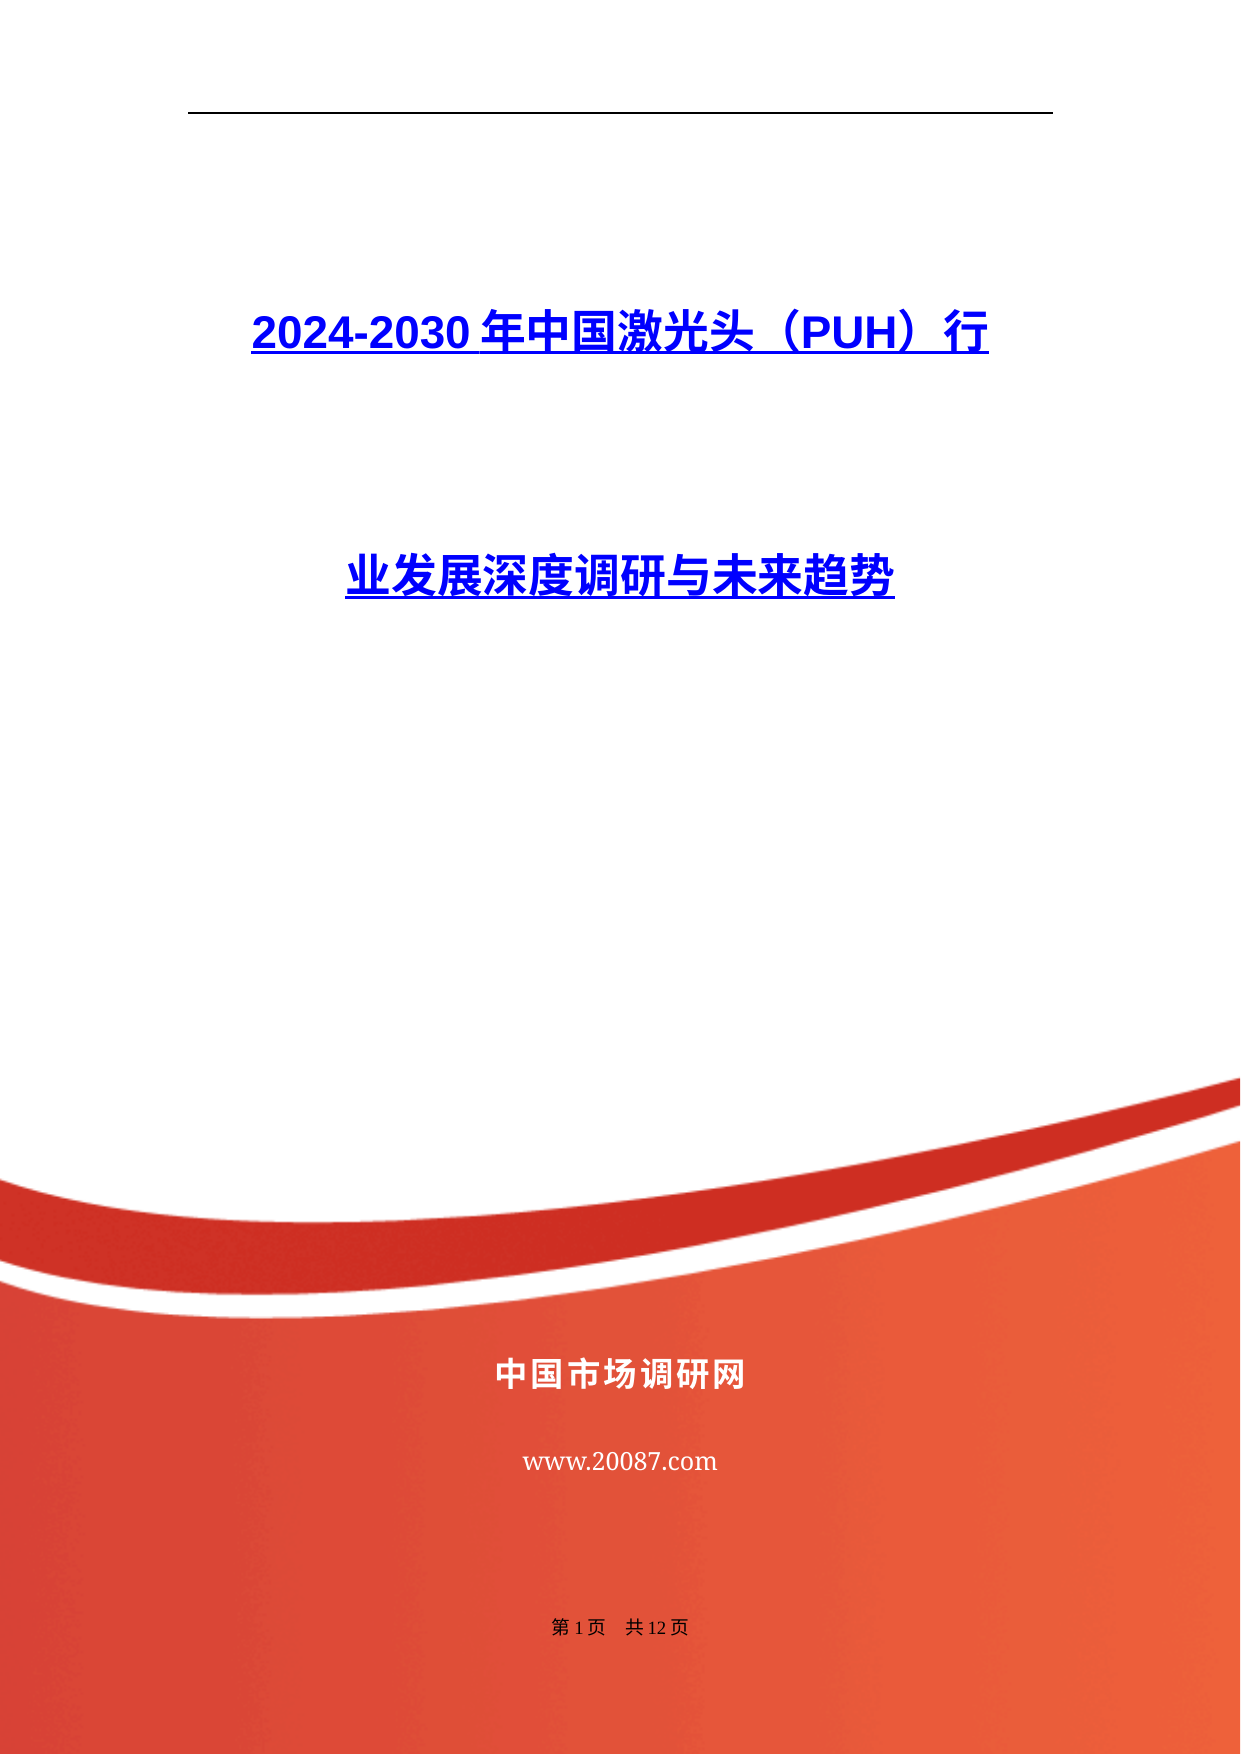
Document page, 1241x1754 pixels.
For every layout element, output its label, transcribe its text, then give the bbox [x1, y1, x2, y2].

table_header 2024-2030年中国激光头（PUH）行业发展深度调研与未来趋势 [188, 207, 1053, 773]
picture [0, 1006, 1241, 1754]
subtitle 中国市场调研网 [187, 1339, 1053, 1404]
text www.20087.com [187, 1428, 1053, 1493]
